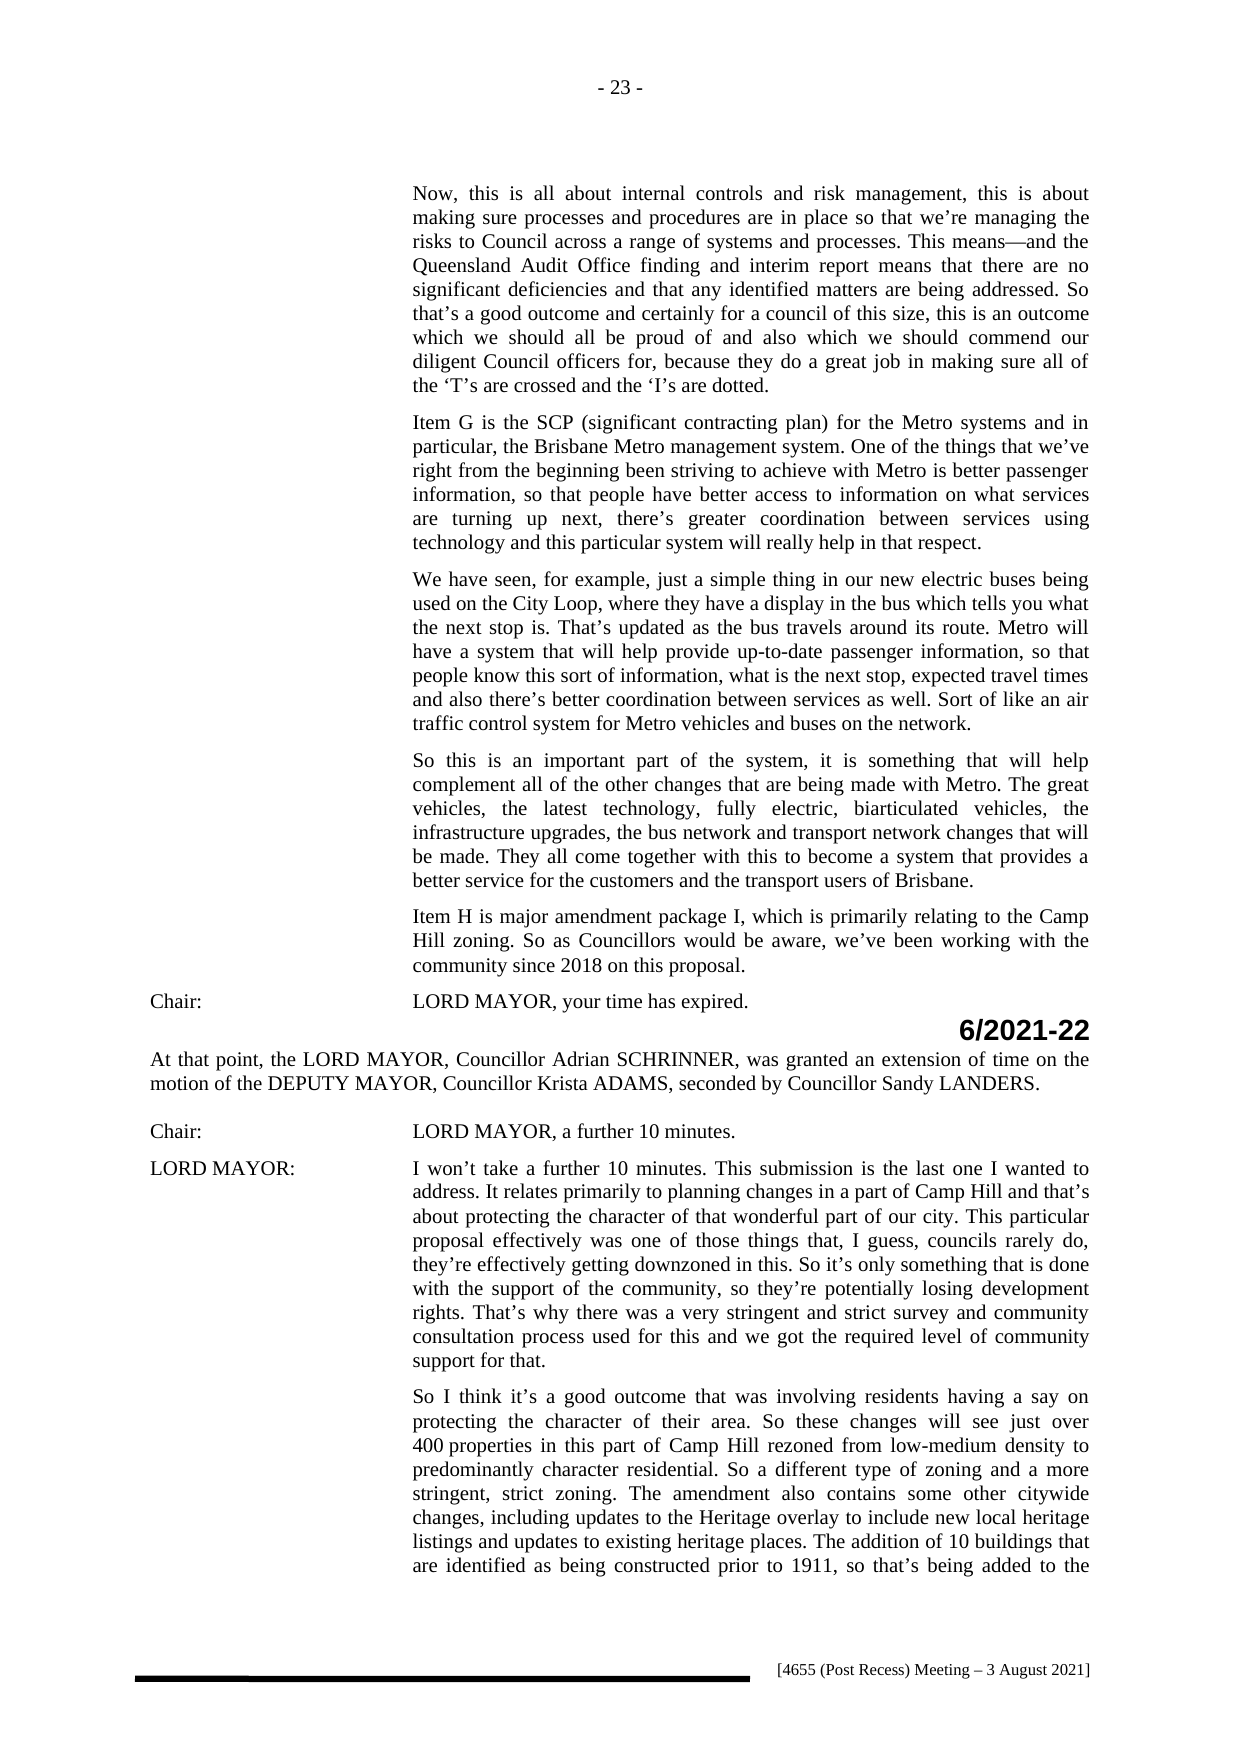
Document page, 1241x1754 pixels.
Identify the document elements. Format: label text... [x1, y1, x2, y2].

text 6/2021-22 [150, 1013, 1090, 1047]
text Now, this is all about internal controls and risk management, this is about making sure processes and procedures are in place so that we’re managing the risks to Council across a range of systems and processes. This means—and the Queensland Audit Office finding and interim report means that there are no significant deficiencies and that any identified matters are being addressed. So that’s a good outcome and certainly for a council of this size, this is an outcome which we should all be proud of and also which we should commend our diligent Council officers for, because they do a great job in making sure all of the ‘T’s are crossed and the ‘I’s are dotted. [150, 181, 1090, 397]
text So this is an important part of the system, it is something that will help complement all of the other changes that are being made with Metro. The great vehicles, the latest technology, fully electric, biarticulated vehicles, the infrastructure upgrades, the bus network and transport network changes that will be made. They all come together with this to become a system that provides a better service for the customers and the transport users of Brisbane. [150, 747, 1090, 892]
text Item H is major amendment package I, which is primarily relating to the Camp Hill zoning. So as Councillors would be aware, we’ve been working with the community since 2018 on this proposal. [150, 904, 1090, 977]
text We have seen, for example, just a simple thing in our new electric buses being used on the City Loop, where they have a display in the bus which tells you what the next stop is. That’s updated as the bus travels around its route. Metro will have a system that will help provide up-to-date passenger information, so that people know this sort of information, what is the next stop, expected travel times and also there’s better coordination between services as well. Sort of like an air traffic control system for Metro vehicles and buses on the network. [150, 567, 1090, 735]
text Chair: LORD MAYOR, your time has expired. [150, 989, 1090, 1013]
text At that point, the LORD MAYOR, Councillor Adrian SCHRINNER, was granted an extension of time on the motion of the DEPUTY MAYOR, Councillor Krista ADAMS, seconded by Councillor Sandy LANDERS. [150, 1047, 1090, 1095]
text Chair: LORD MAYOR, a further 10 minutes. [150, 1119, 1090, 1143]
text Item G is the SCP (significant contracting plan) for the Metro systems and in particular, the Brisbane Metro management system. One of the things that we’ve right from the beginning been striving to achieve with Metro is better passenger information, so that people have better access to information on what services are turning up next, there’s greater coordination between services using technology and this particular system will really help in that respect. [150, 410, 1090, 554]
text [150, 1384, 1090, 1577]
text LORD MAYOR: I won’t take a further 10 minutes. This submission is the last one I wanted to address. It relates primarily to planning changes in a part of Camp Hill and that’s about protecting the character of that wonderful part of our city. This particular proposal effectively was one of those things that, I guess, councils rarely do, they’re effectively getting downzoned in this. So it’s only something that is done with the support of the community, so they’re potentially losing development rights. That’s why there was a very stringent and strict survey and community consultation process used for this and we got the required level of community support for that. [150, 1155, 1090, 1372]
